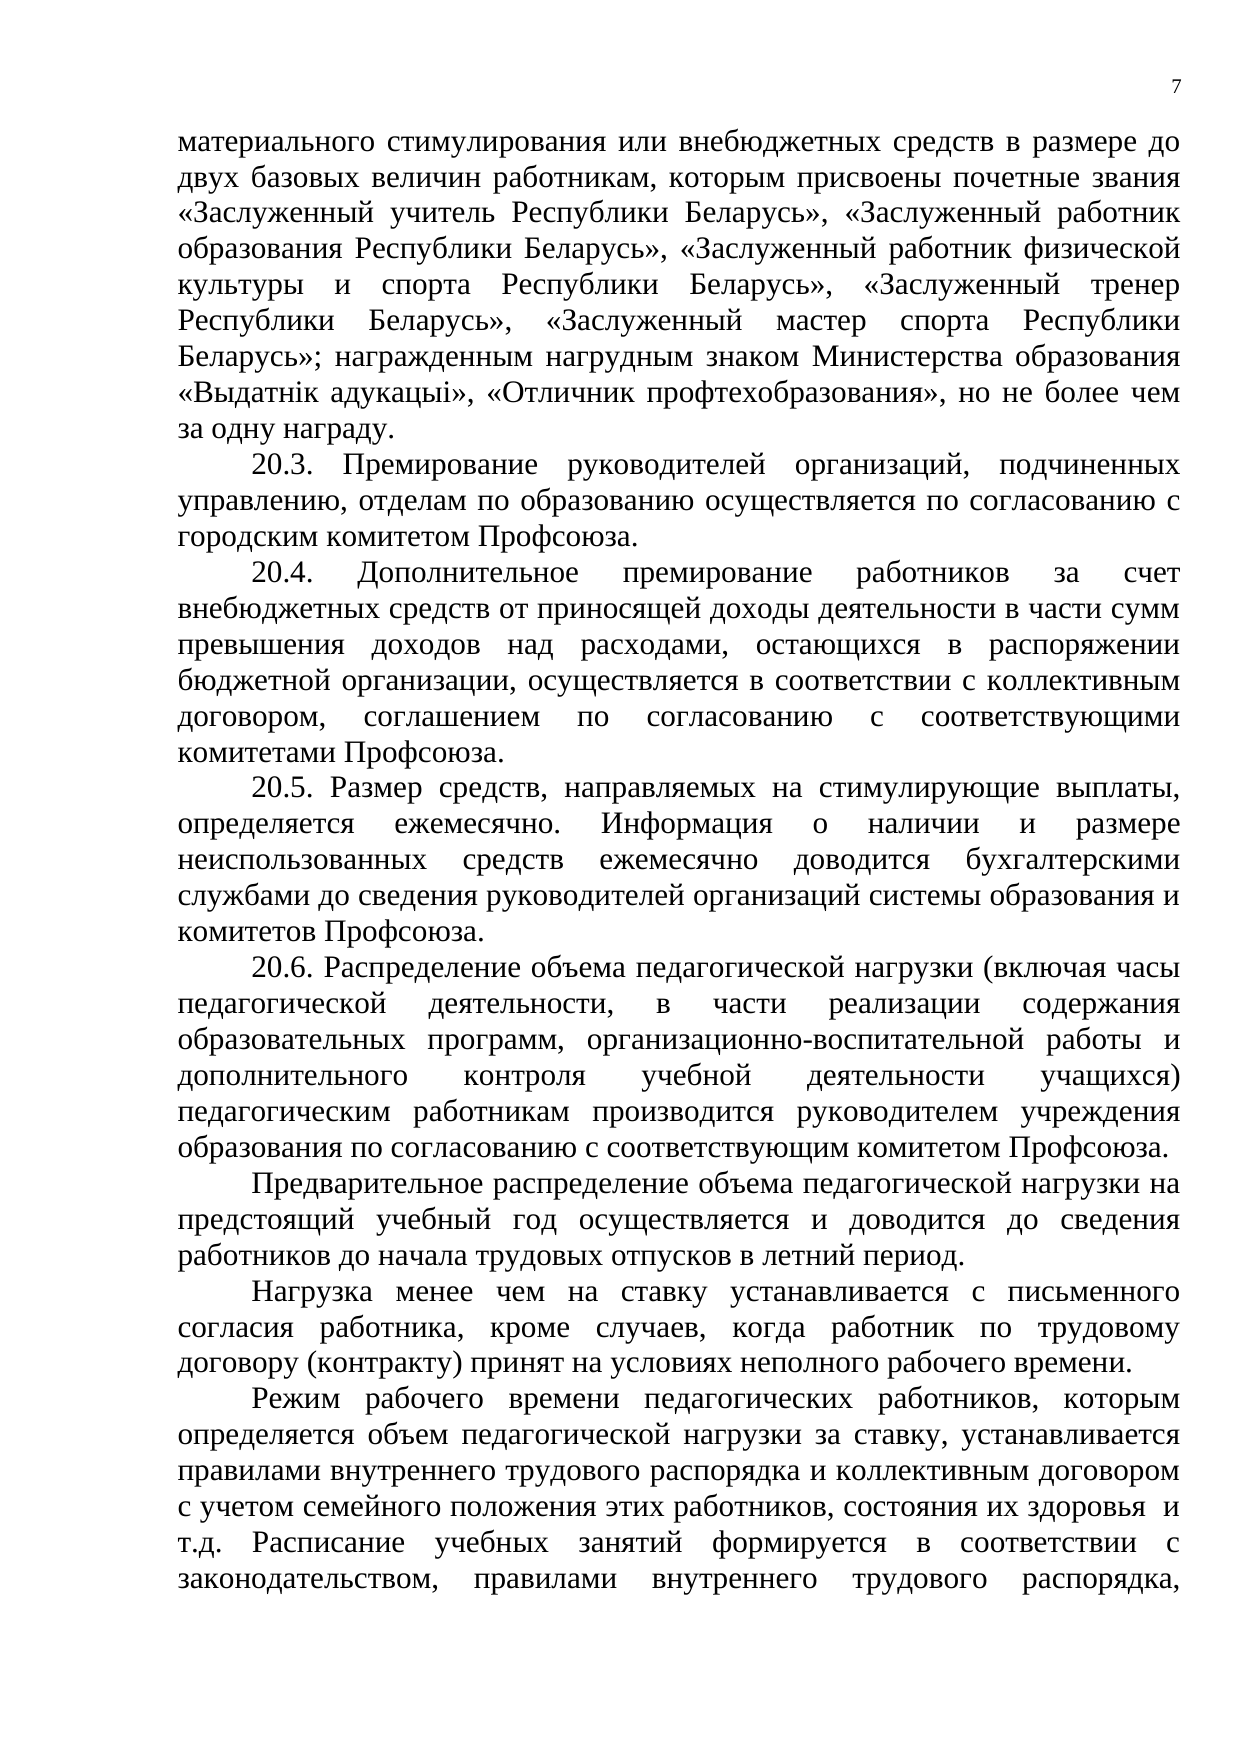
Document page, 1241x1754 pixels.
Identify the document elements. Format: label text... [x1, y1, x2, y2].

text 20.4. Дополнительное премирование работников за счет внебюджетных средств от приносящей доходы деятельности в части сумм превышения доходов над расходами, остающихся в распоряжении бюджетной организации, осуществляется в соответствии с коллективным договором, соглашением по согласованию с соответствующими комитетами Профсоюза. [177, 553, 1181, 769]
text Предварительное распределение объема педагогической нагрузки на предстоящий учебный год осуществляется и доводится до сведения работников до начала трудовых отпусков в летний период. [177, 1164, 1181, 1272]
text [177, 1380, 1181, 1595]
text 20.3. Премирование руководителей организаций, подчиненных управлению, отделам по образованию осуществляется по согласованию с городским комитетом Профсоюза. [177, 445, 1181, 553]
text 20.5. Размер средств, направляемых на стимулирующие выплаты, определяется ежемесячно. Информация о наличии и размере неиспользованных средств ежемесячно доводится бухгалтерскими службами до сведения руководителей организаций системы образования и комитетов Профсоюза. [177, 769, 1181, 948]
text Нагрузка менее чем на ставку устанавливается с письменного согласия работника, кроме случаев, когда работник по трудовому договору (контракту) принят на условиях неполного рабочего времени. [177, 1272, 1181, 1380]
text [177, 122, 1181, 445]
text 20.6. Распределение объема педагогической нагрузки (включая часы педагогической деятельности, в части реализации содержания образовательных программ, организационно-воспитательной работы и дополнительного контроля учебной деятельности учащихся) педагогическим работникам производится руководителем учреждения образования по согласованию с соответствующим комитетом Профсоюза. [177, 948, 1181, 1164]
